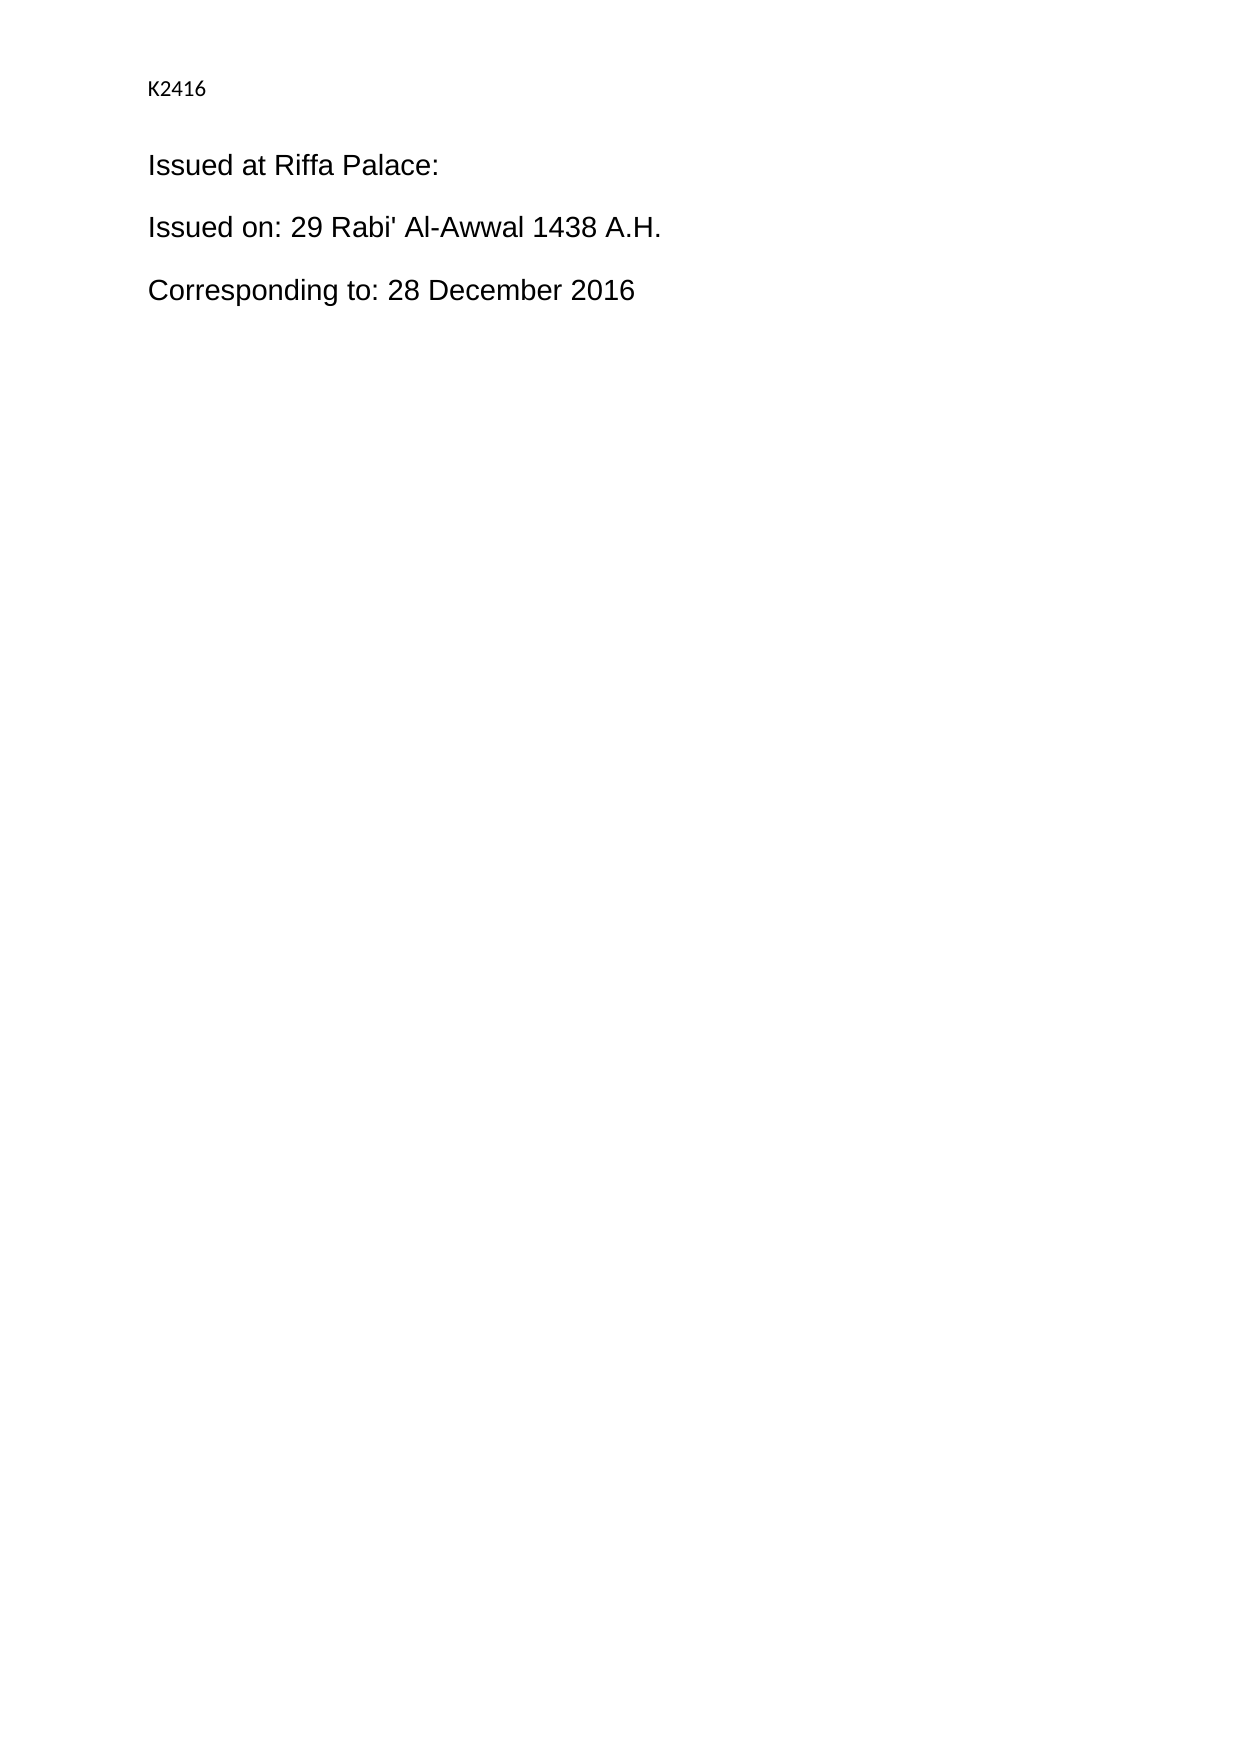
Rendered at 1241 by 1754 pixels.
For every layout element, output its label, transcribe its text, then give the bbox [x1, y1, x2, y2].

text Issued on: 29 Rabi' Al-Awwal 1438 A.H. [148, 210, 1093, 244]
text Corresponding to: 28 December 2016 [148, 273, 1093, 307]
text Issued at Riffa Palace: [148, 148, 1093, 181]
